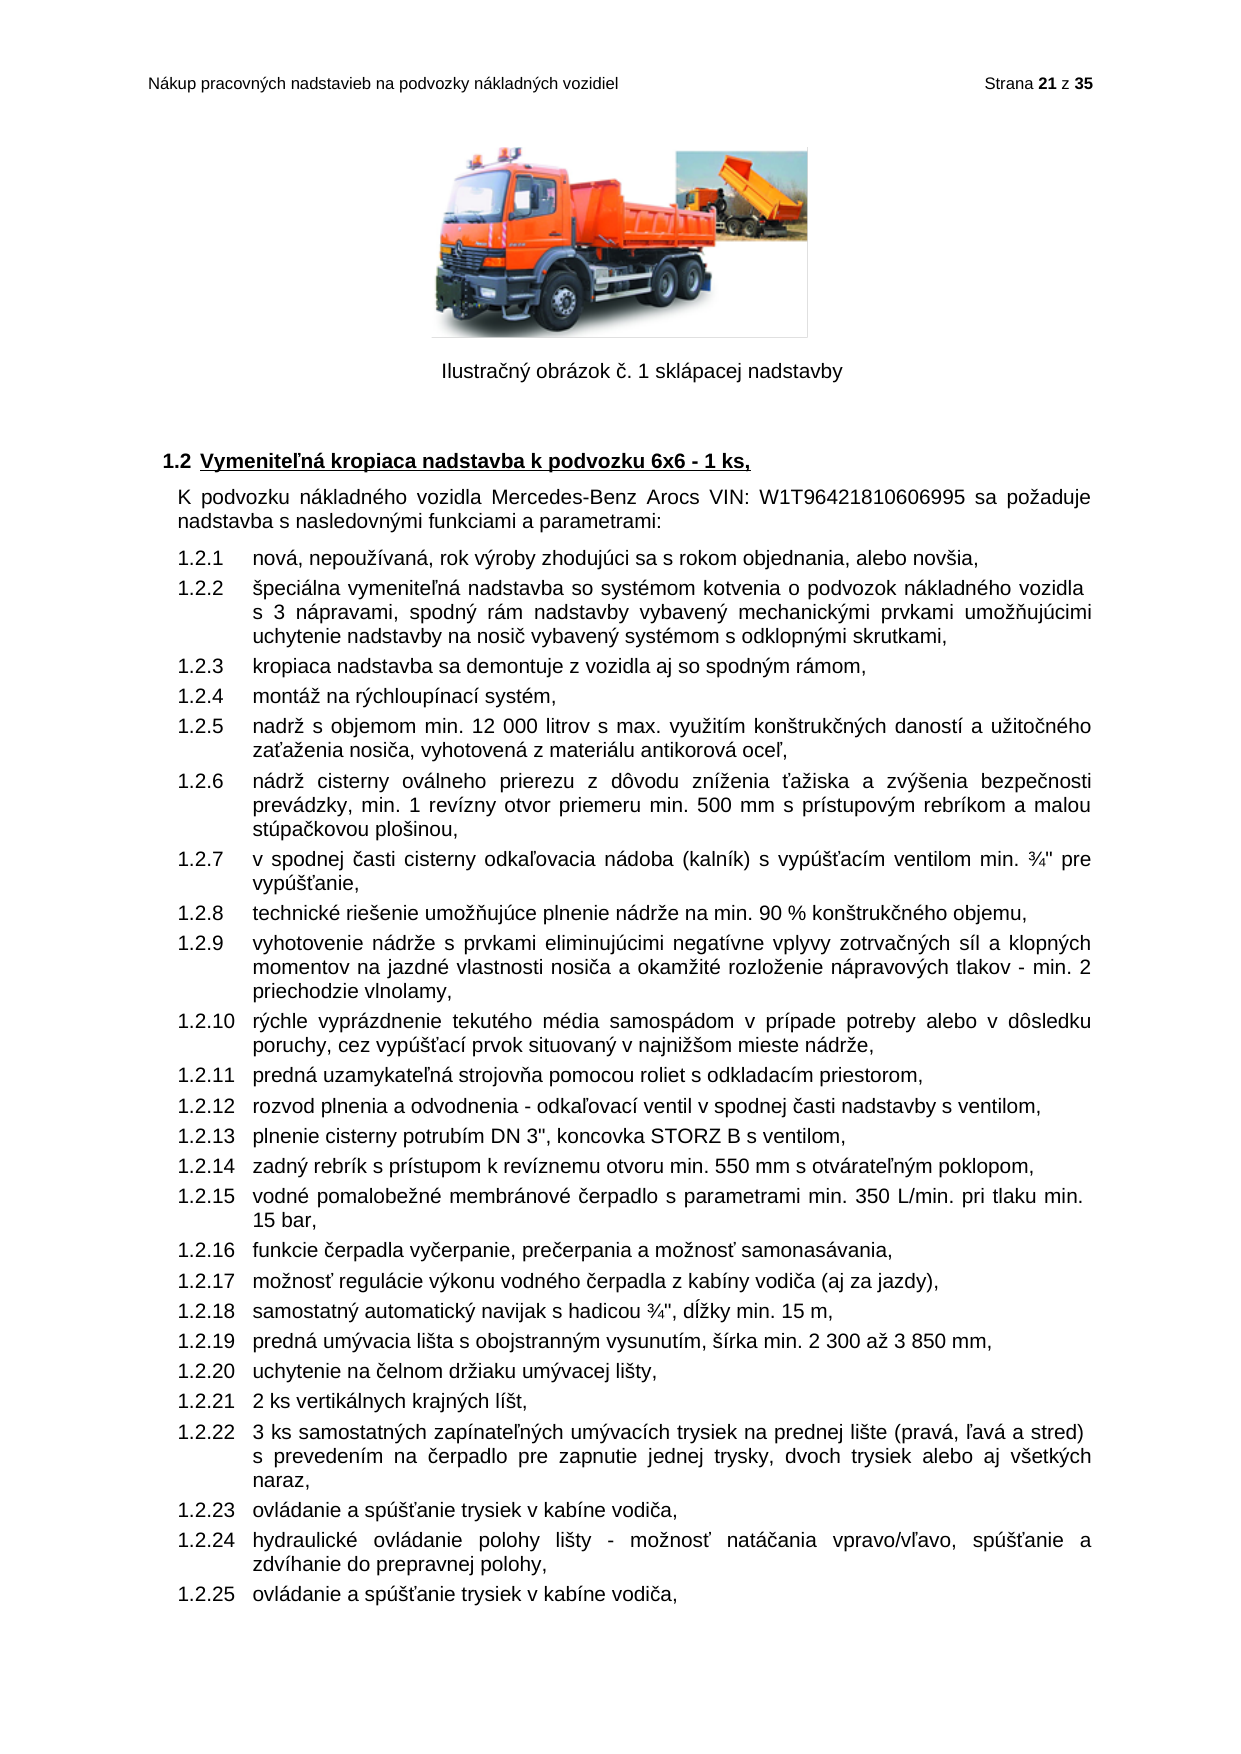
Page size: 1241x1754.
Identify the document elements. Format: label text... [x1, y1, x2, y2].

list hydraulické ovládanie polohy lišty - možnosť natáčania vpravo/vľavo, spúšťanie a zdvíhanie do prepravnej polohy, [177, 1528, 1092, 1576]
list ovládanie a spúšťanie trysiek v kabíne vodiča, [177, 1498, 1092, 1522]
list špeciálna vymeniteľná nadstavba so systémom kotvenia o podvozok nákladného vozidla s 3 nápravami, spodný rám nadstavby vybavený mechanickými prvkami umožňujúcimi uchytenie nadstavby na nosič vybavený systémom s odklopnými skrutkami, [177, 576, 1092, 648]
list ovládanie a spúšťanie trysiek v kabíne vodiča, [177, 1582, 1092, 1606]
list vyhotovenie nádrže s prvkami eliminujúcimi negatívne vplyvy zotrvačných síl a klopných momentov na jazdné vlastnosti nosiča a okamžité rozloženie nápravových tlakov - min. 2 priechodzie vlnolamy, [177, 931, 1092, 1003]
picture [431, 147, 809, 339]
list možnosť regulácie výkonu vodného čerpadla z kabíny vodiča (aj za jazdy), [177, 1268, 1092, 1292]
text K podvozku nákladného vozidla Mercedes-Benz Arocs VIN: W1T96421810606995 sa požaduje nadstavba s nasledovnými funkciami a parametrami: [177, 485, 1092, 533]
list samostatný automatický navijak s hadicou ¾", dĺžky min. 15 m, [177, 1299, 1092, 1323]
list rozvod plnenia a odvodnenia - odkaľovací ventil v spodnej časti nadstavby s ventilom, [177, 1093, 1092, 1117]
list zadný rebrík s prístupom k revíznemu otvoru min. 550 mm s otvárateľným poklopom, [177, 1154, 1092, 1178]
list nová, nepoužívaná, rok výroby zhodujúci sa s rokom objednania, alebo novšia, [177, 546, 1092, 569]
list 3 ks samostatných zapínateľných umývacích trysiek na prednej lište (pravá, ľavá a stred) s prevedením na čerpadlo pre zapnutie jednej trysky, dvoch trysiek alebo aj všetkých naraz, [177, 1419, 1092, 1491]
text Ilustračný obrázok č. 1 sklápacej nadstavby [191, 359, 1092, 383]
list vodné pomalobežné membránové čerpadlo s parametrami min. 350 L/min. pri tlaku min. 15 bar, [177, 1184, 1092, 1232]
list technické riešenie umožňujúce plnenie nádrže na min. 90 % konštrukčného objemu, [177, 901, 1092, 925]
list predná umývacia lišta s obojstranným vysunutím, šírka min. 2 300 až 3 850 mm, [177, 1329, 1092, 1353]
list nadrž s objemom min. 12 000 litrov s max. využitím konštrukčných daností a užitočného zaťaženia nosiča, vyhotovená z materiálu antikorová oceľ, [177, 714, 1092, 762]
list v spodnej časti cisterny odkaľovacia nádoba (kalník) s vypúšťacím ventilom min. ¾" pre vypúšťanie, [177, 847, 1092, 894]
list 2 ks vertikálnych krajných líšt, [177, 1389, 1092, 1413]
list uchytenie na čelnom držiaku umývacej lišty, [177, 1359, 1092, 1383]
list kropiaca nadstavba sa demontuje z vozidla aj so spodným rámom, [177, 654, 1092, 678]
list plnenie cisterny potrubím DN 3", koncovka STORZ B s ventilom, [177, 1124, 1092, 1148]
list funkcie čerpadla vyčerpanie, prečerpania a možnosť samonasávania, [177, 1238, 1092, 1262]
list rýchle vyprázdnenie tekutého média samospádom v prípade potreby alebo v dôsledku poruchy, cez vypúšťací prvok situovaný v najnižšom mieste nádrže, [177, 1009, 1092, 1057]
list nádrž cisterny oválneho prierezu z dôvodu zníženia ťažiska a zvýšenia bezpečnosti prevádzky, min. 1 revízny otvor priemeru min. 500 mm s prístupovým rebríkom a malou stúpačkovou plošinou, [177, 768, 1092, 840]
list predná uzamykateľná strojovňa pomocou roliet s odkladacím priestorom, [177, 1063, 1092, 1087]
list Vymeniteľná kropiaca nadstavba k podvozku 6x6 - 1 ks, [162, 449, 1092, 473]
list montáž na rýchloupínací systém, [177, 684, 1092, 708]
